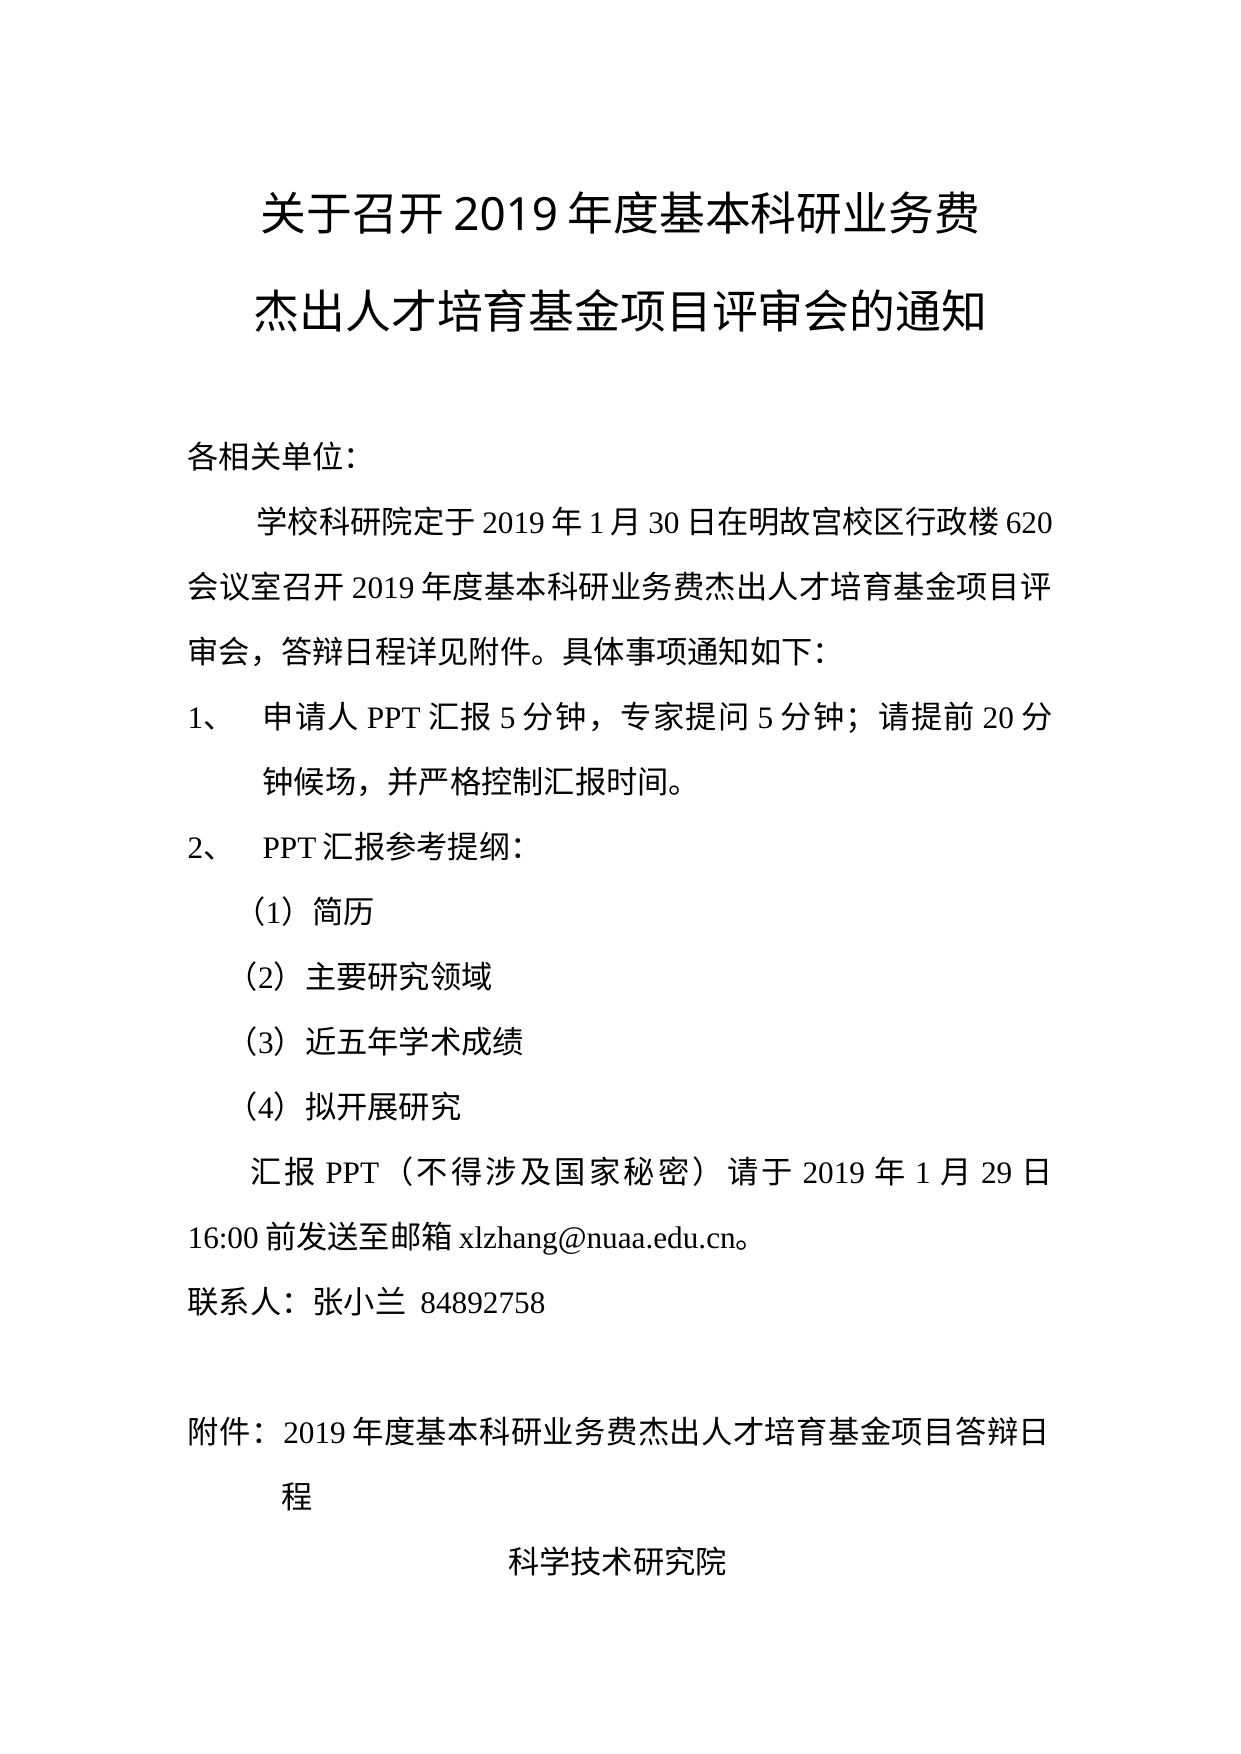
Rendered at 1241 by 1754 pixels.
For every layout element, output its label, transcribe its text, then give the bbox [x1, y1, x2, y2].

text 杰出人才培育基金项目评审会的通知 [187, 259, 1053, 357]
text （2）主要研究领域 [187, 942, 1053, 1007]
text （3）近五年学术成绩 [187, 1007, 1053, 1072]
list 汇报PPT（不得涉及国家秘密）请于2019年1月29日16:00前发送至邮箱xlzhang@nuaa.edu.cn。 [187, 1137, 1053, 1267]
text 附件：2019年度基本科研业务费杰出人才培育基金项目答辩日程 [187, 1397, 1053, 1527]
list PPT汇报参考提纲： [187, 812, 1053, 877]
text 关于召开2019年度基本科研业务费 [187, 162, 1053, 259]
text 科学技术研究院 [187, 1527, 1053, 1592]
text 联系人：张小兰 84892758 [187, 1267, 1053, 1332]
text （1）简历 [187, 877, 1053, 942]
text 学校科研院定于2019年1月30日在明故宫校区行政楼620会议室召开2019年度基本科研业务费杰出人才培育基金项目评审会，答辩日程详见附件。具体事项通知如下： [187, 487, 1053, 682]
text 各相关单位： [187, 422, 1053, 487]
text （4）拟开展研究 [187, 1072, 1053, 1137]
list 申请人PPT汇报5分钟，专家提问5分钟；请提前20分钟候场，并严格控制汇报时间。 [187, 682, 1053, 812]
